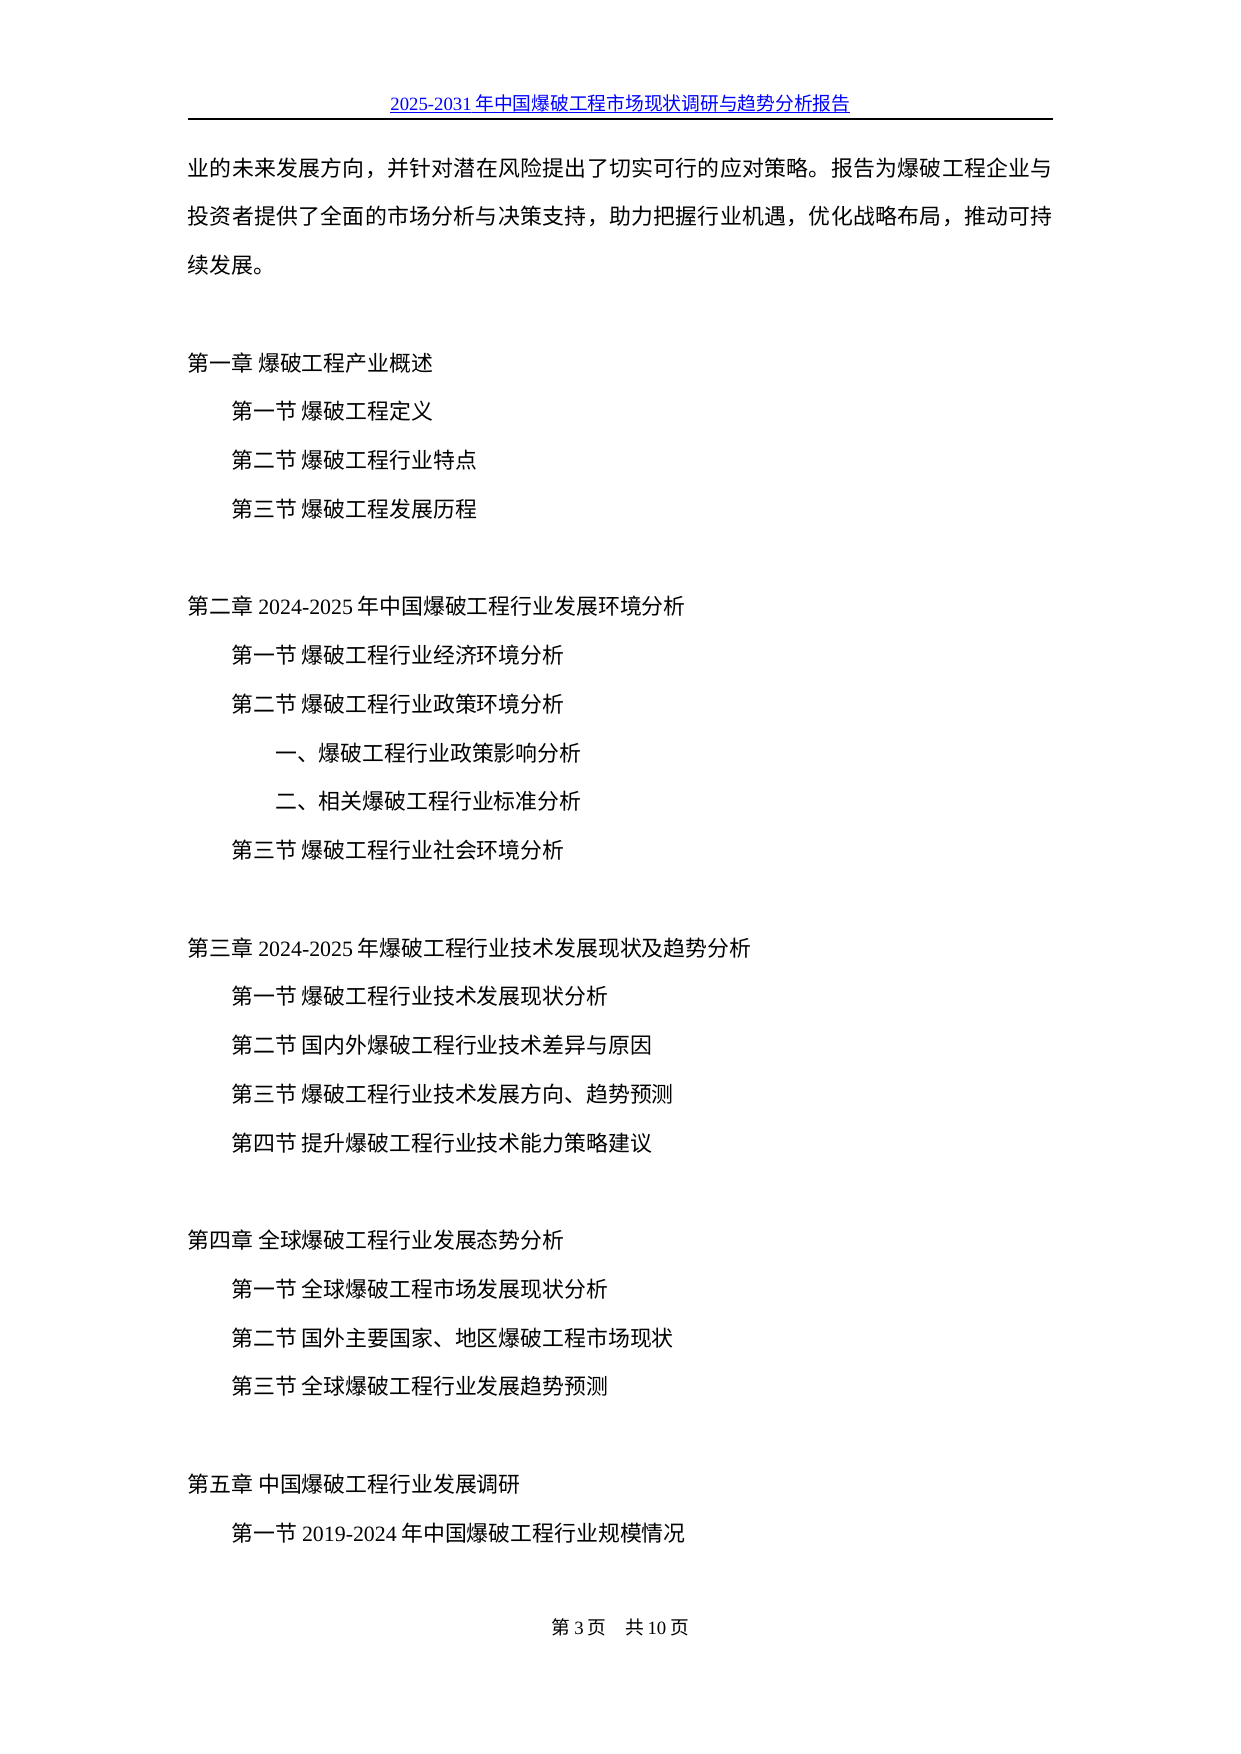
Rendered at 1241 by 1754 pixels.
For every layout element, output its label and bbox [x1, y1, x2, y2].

text [187, 150, 1053, 1548]
